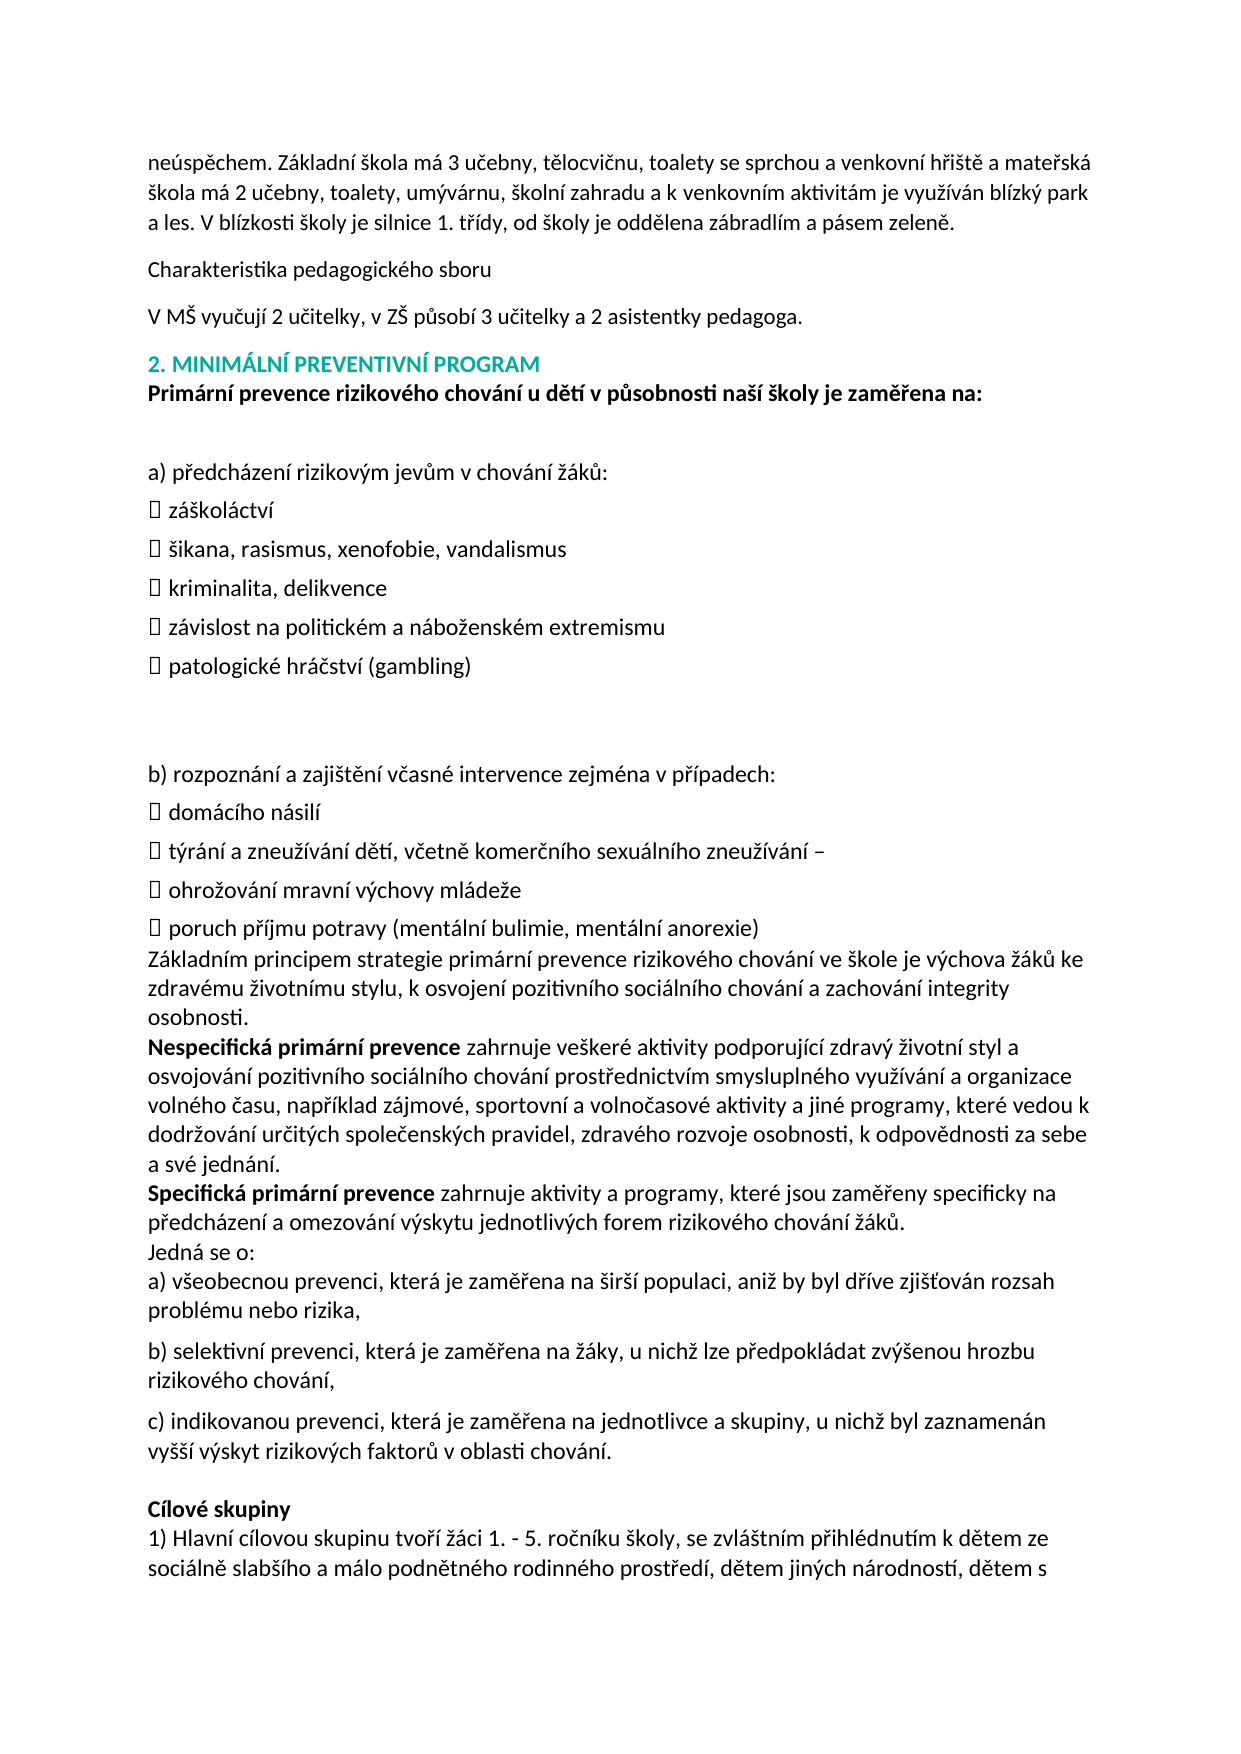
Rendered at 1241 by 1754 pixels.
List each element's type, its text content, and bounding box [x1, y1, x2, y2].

text Cílové skupiny [148, 1494, 1093, 1523]
text  patologické hráčství (gambling) [148, 649, 1093, 682]
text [148, 1523, 1093, 1582]
text Specifická primární prevence zahrnuje aktivity a programy, které jsou zaměřeny specificky na předcházení a omezování výskytu jednotlivých forem rizikového chování žáků. [148, 1178, 1093, 1237]
text  poruch příjmu potravy (mentální bulimie, mentální anorexie) [148, 911, 1093, 944]
text b) selektivní prevenci, která je zaměřena na žáky, u nichž lze předpokládat zvýšenou hrozbu rizikového chování, [148, 1336, 1093, 1395]
text Základním principem strategie primární prevence rizikového chování ve škole je výchova žáků ke zdravému životnímu stylu, k osvojení pozitivního sociálního chování a zachování integrity osobnosti. [148, 944, 1093, 1032]
text V MŠ vyučují 2 učitelky, v ZŠ působí 3 učitelky a 2 asistentky pedagoga. [148, 302, 1093, 330]
text Charakteristika pedagogického sboru [148, 255, 1093, 283]
text  domácího násilí [148, 795, 1093, 827]
text  týrání a zneužívání dětí, včetně komerčního sexuálního zneužívání – [148, 833, 1093, 866]
text c) indikovanou prevenci, která je zaměřena na jednotlivce a skupiny, u nichž byl zaznamenán vyšší výskyt rizikových faktorů v oblasti chování. [148, 1406, 1093, 1465]
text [148, 148, 1093, 236]
text  kriminalita, delikvence [148, 571, 1093, 603]
text  ohrožování mravní výchovy mládeže [148, 872, 1093, 905]
text 2. MINIMÁLNÍ PREVENTIVNÍ PROGRAM [148, 349, 1093, 378]
text b) rozpoznání a zajištění včasné intervence zejména v případech: [148, 759, 1093, 788]
text  závislost na politickém a náboženském extremismu [148, 610, 1093, 643]
text  šikana, rasismus, xenofobie, vandalismus [148, 532, 1093, 564]
text a) všeobecnou prevenci, která je zaměřena na širší populaci, aniž by byl dříve zjišťován rozsah problému nebo rizika, [148, 1266, 1093, 1324]
text Primární prevence rizikového chování u dětí v působnosti naší školy je zaměřena na: [148, 378, 1093, 407]
text Jedná se o: [148, 1237, 1093, 1266]
text  záškoláctví [148, 492, 1093, 525]
text a) předcházení rizikovým jevům v chování žáků: [148, 457, 1093, 486]
text Nespecifická primární prevence zahrnuje veškeré aktivity podporující zdravý životní styl a osvojování pozitivního sociálního chování prostřednictvím smysluplného využívání a organizace volného času, například zájmové, sportovní a volnočasové aktivity a jiné programy, které vedou k dodržování určitých společenských pravidel, zdravého rozvoje osobnosti, k odpovědnosti za sebe a své jednání. [148, 1032, 1093, 1178]
